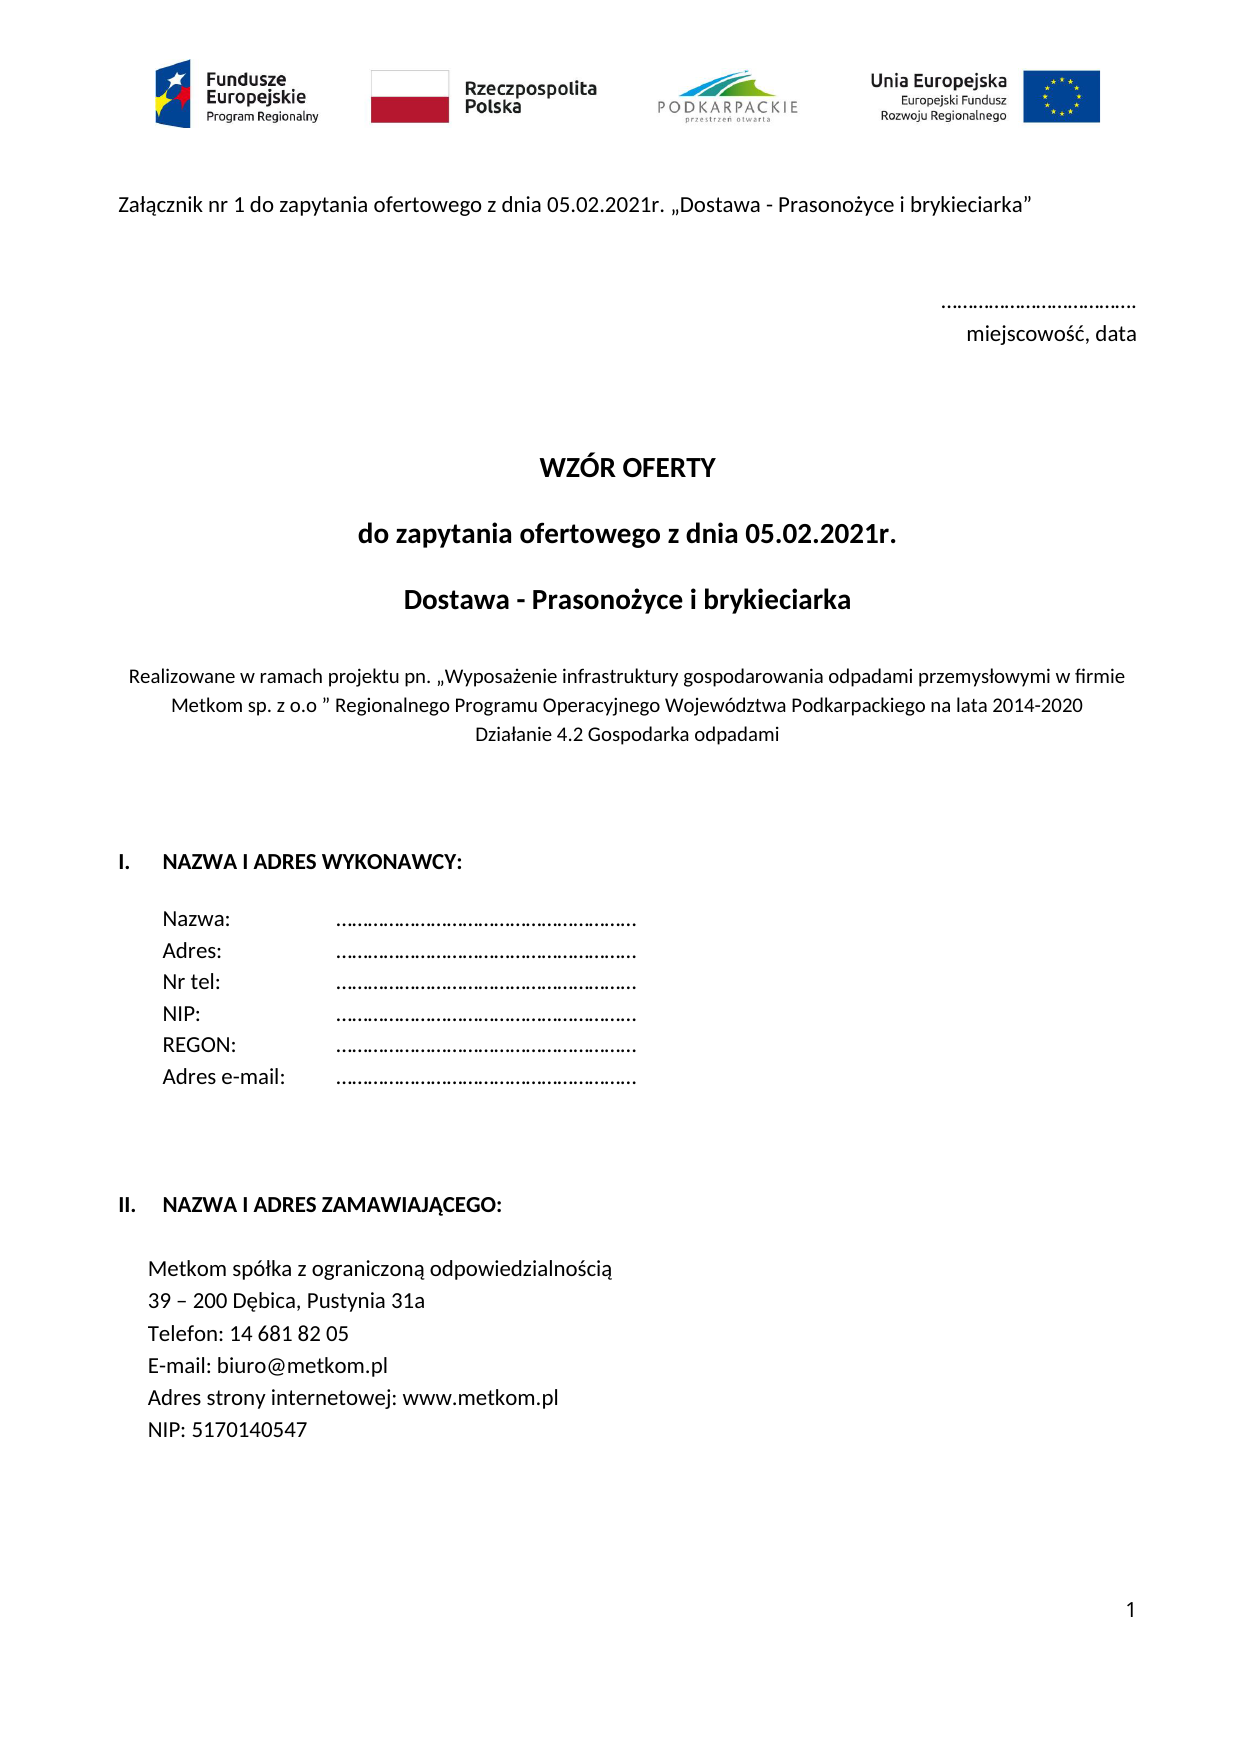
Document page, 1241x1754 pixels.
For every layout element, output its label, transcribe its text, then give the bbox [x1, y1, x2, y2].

list NAZWA I ADRES ZAMAWIAJĄCEGO: [118, 1190, 1137, 1218]
text Telefon: 14 681 82 05 [148, 1319, 1137, 1347]
table_cell Adres e-mail: [151, 1062, 325, 1093]
text ………………………………. [118, 287, 1137, 315]
text E-mail: biuro@metkom.pl [148, 1351, 1137, 1379]
text WZÓR OFERTY [118, 449, 1137, 485]
text NIP: 5170140547 [148, 1415, 1137, 1443]
text Działanie 4.2 Gospodarka odpadami [118, 721, 1137, 747]
table_cell ………………………………………………… [325, 936, 1148, 967]
text Dostawa - Prasonożyce i brykieciarka [118, 581, 1137, 617]
text miejscowość, data [118, 319, 1137, 347]
list NAZWA I ADRES WYKONAWCY: [118, 847, 1137, 875]
table_cell NIP: [151, 999, 325, 1030]
text Załącznik nr 1 do zapytania ofertowego z dnia 05.02.2021r. „Dostawa - Prasonożyce i brykieciarka” [118, 190, 1137, 218]
text do zapytania ofertowego z dnia 05.02.2021r. [118, 515, 1137, 551]
table_cell Nr tel: [151, 967, 325, 999]
table_cell ………………………………………………… [325, 967, 1148, 999]
table_cell ………………………………………………… [325, 1062, 1148, 1093]
text 39 – 200 Dębica, Pustynia 31a [148, 1287, 1137, 1315]
text Realizowane w ramach projektu pn. „Wyposażenie infrastruktury gospodarowania odpadami przemysłowymi w firmie Metkom sp. z o.o ” Regionalnego Programu Operacyjnego Województwa Podkarpackiego na lata 2014-2020 [118, 663, 1137, 717]
table_cell ………………………………………………… [325, 999, 1148, 1030]
text Adres strony internetowej: www.metkom.pl [148, 1383, 1137, 1411]
table_header ………………………………………………… [325, 904, 1148, 936]
table_header Nazwa: [151, 904, 325, 936]
table_cell ………………………………………………… [325, 1030, 1148, 1062]
text Metkom spółka z ograniczoną odpowiedzialnością [148, 1254, 1137, 1282]
table_cell REGON: [151, 1030, 325, 1062]
table_cell Adres: [151, 936, 325, 967]
